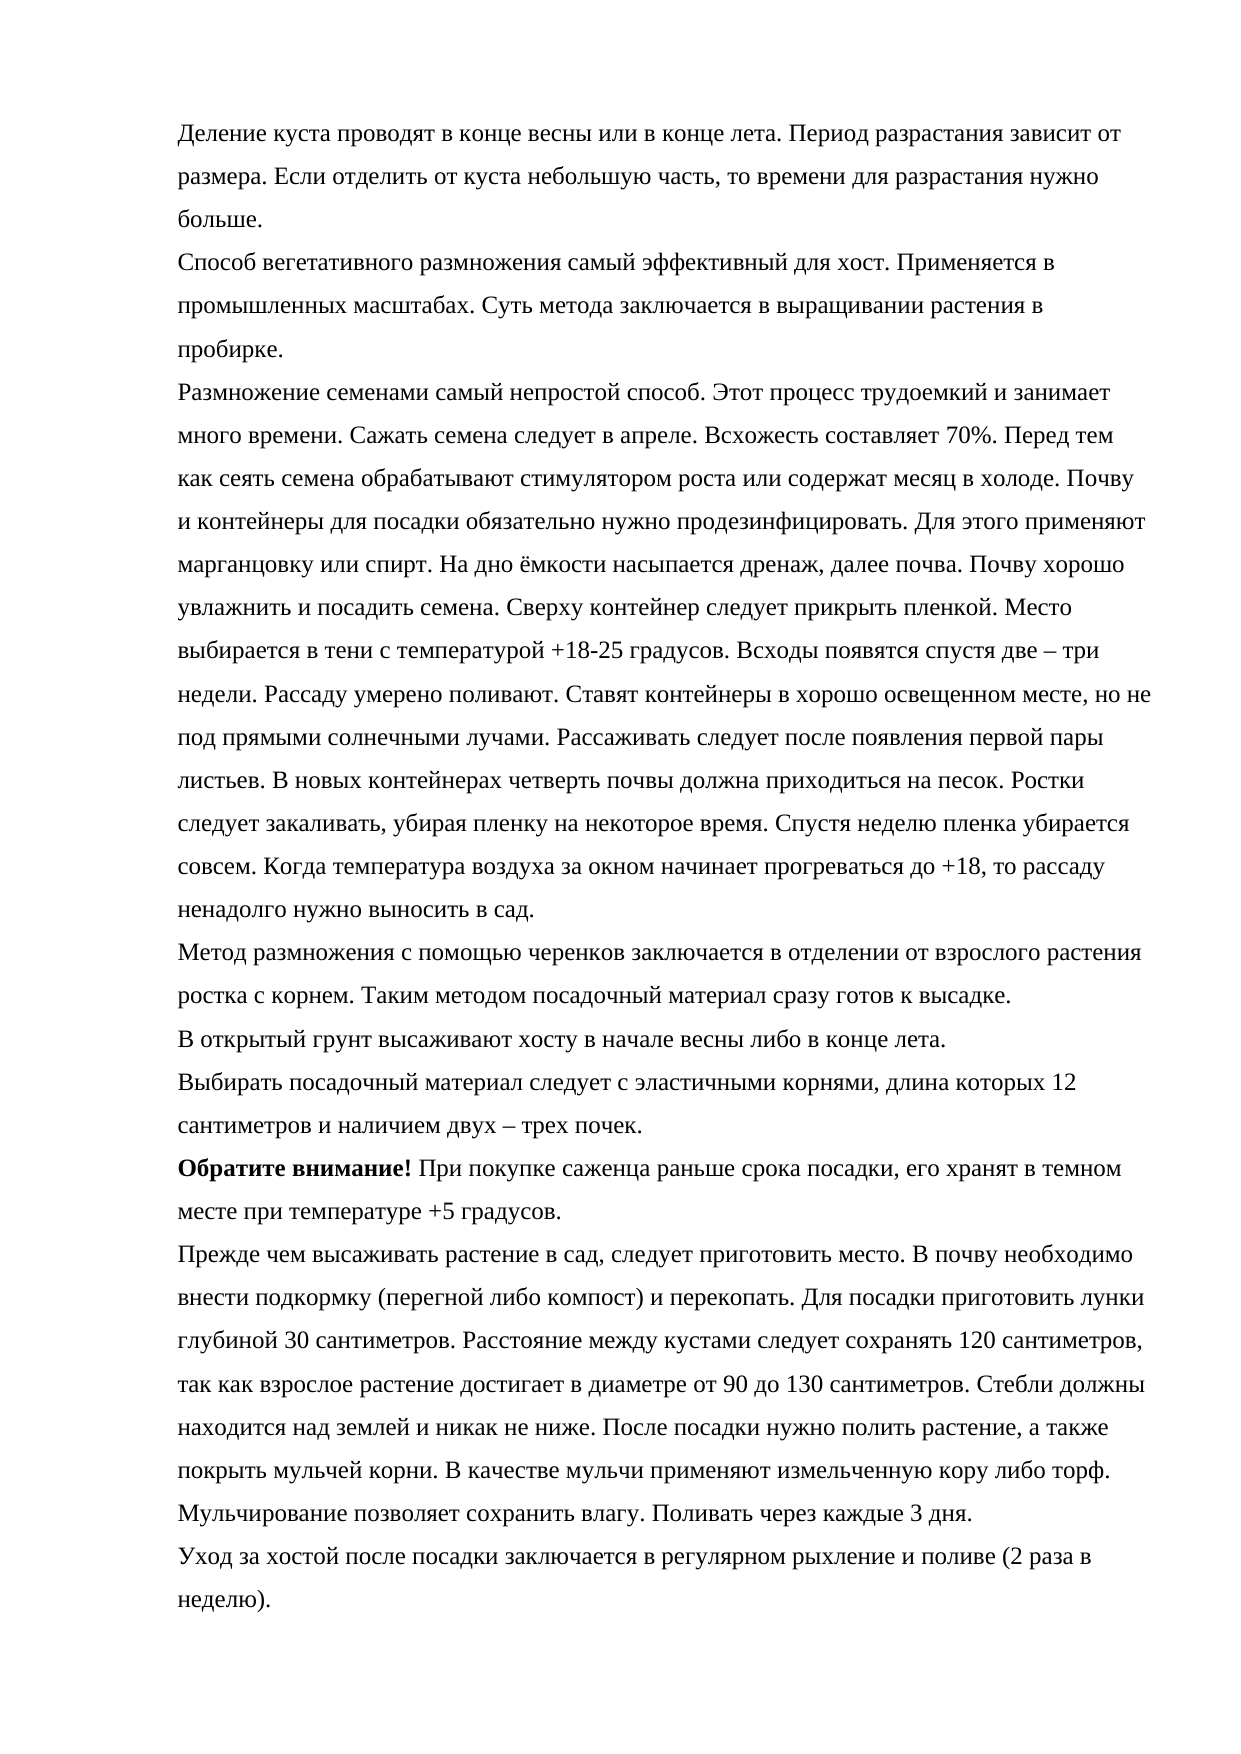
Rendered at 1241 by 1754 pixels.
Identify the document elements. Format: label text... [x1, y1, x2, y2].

text В открытый грунт высаживают хосту в начале весны либо в конце лета. [177, 1024, 1152, 1052]
text Уход за хостой после посадки заключается в регулярном рыхление и поливе (2 раза в неделю). [177, 1541, 1152, 1613]
text Метод размножения с помощью черенков заключается в отделении от взрослого растения ростка с корнем. Таким методом посадочный материал сразу готов к высадке. [177, 937, 1152, 1009]
text Прежде чем высаживать растение в сад, следует приготовить место. В почву необходимо внести подкормку (перегной либо компост) и перекопать. Для посадки приготовить лунки глубиной 30 сантиметров. Расстояние между кустами следует сохранять 120 сантиметров, так как взрослое растение достигает в диаметре от 90 до 130 сантиметров. Стебли должны находится над землей и никак не ниже. После посадки нужно полить растение, а также покрыть мульчей корни. В качестве мульчи применяют измельченную кору либо торф. Мульчирование позволяет сохранить влагу. Поливать через каждые 3 дня. [177, 1239, 1152, 1527]
text Способ вегетативного размножения самый эффективный для хост. Применяется в промышленных масштабах. Суть метода заключается в выращивании растения в пробирке. [177, 247, 1152, 362]
text Выбирать посадочный материал следует с эластичными корнями, длина которых 12 сантиметров и наличием двух – трех почек. [177, 1067, 1152, 1139]
text Обратите внимание! При покупке саженца раньше срока посадки, его хранят в темном месте при температуре +5 градусов. [177, 1153, 1152, 1225]
text Деление куста проводят в конце весны или в конце лета. Период разрастания зависит от размера. Если отделить от куста небольшую часть, то времени для разрастания нужно больше. [177, 118, 1152, 233]
text Размножение семенами самый непростой способ. Этот процесс трудоемкий и занимает много времени. Сажать семена следует в апреле. Всхожесть составляет 70%. Перед тем как сеять семена обрабатывают стимулятором роста или содержат месяц в холоде. Почву и контейнеры для посадки обязательно нужно продезинфицировать. Для этого применяют марганцовку или спирт. На дно ёмкости насыпается дренаж, далее почва. Почву хорошо увлажнить и посадить семена. Сверху контейнер следует прикрыть пленкой. Место выбирается в тени с температурой +18-25 градусов. Всходы появятся спустя две – три недели. Рассаду умерено поливают. Ставят контейнеры в хорошо освещенном месте, но не под прямыми солнечными лучами. Рассаживать следует после появления первой пары листьев. В новых контейнерах четверть почвы должна приходиться на песок. Ростки следует закаливать, убирая пленку на некоторое время. Спустя неделю пленка убирается совсем. Когда температура воздуха за окном начинает прогреваться до +18, то рассаду ненадолго нужно выносить в сад. [177, 377, 1152, 923]
